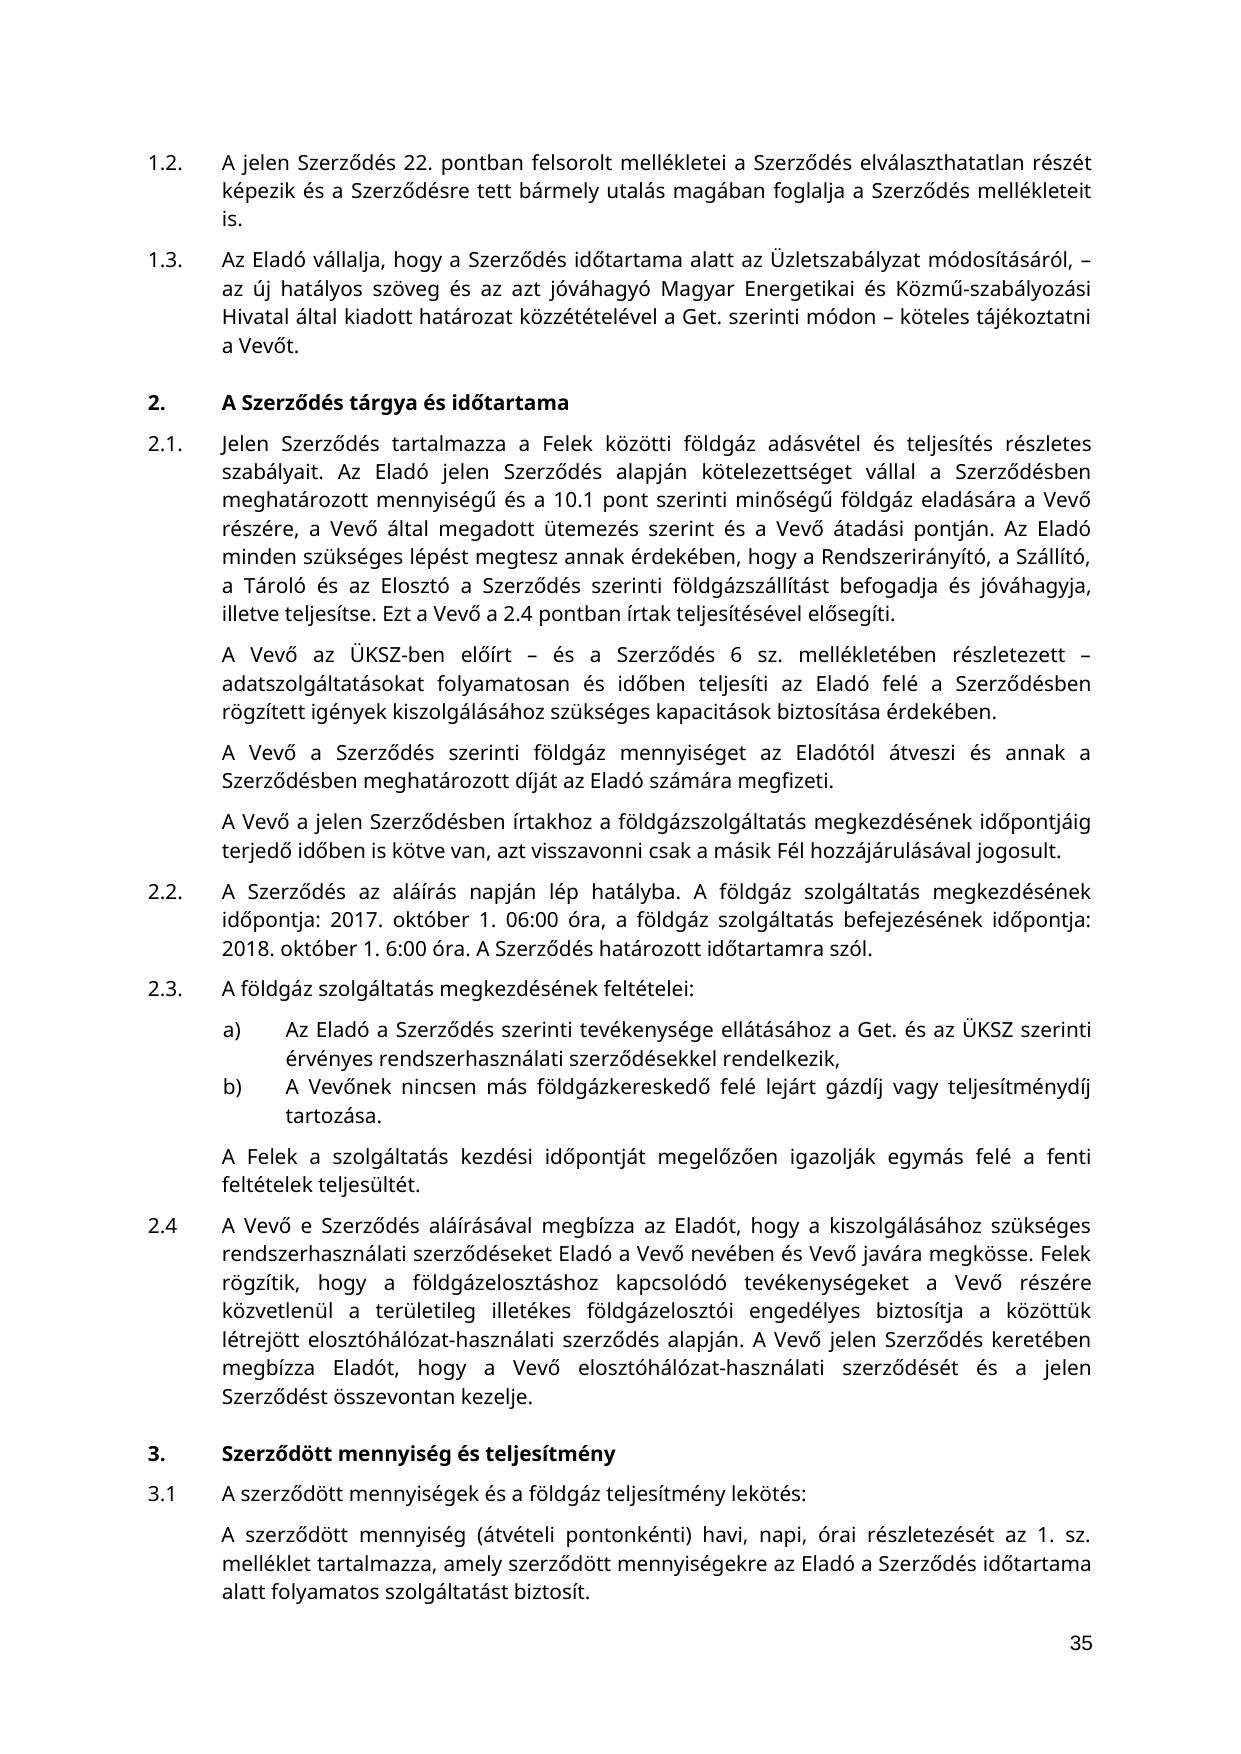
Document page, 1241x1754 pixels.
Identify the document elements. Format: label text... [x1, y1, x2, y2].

text 3.1 A szerződött mennyiségek és a földgáz teljesítmény lekötés: [148, 1479, 1092, 1508]
text 2. A Szerződés tárgya és időtartama [148, 388, 1092, 416]
text A szerződött mennyiség (átvételi pontonkénti) havi, napi, órai részletezését az 1. sz. melléklet tartalmazza, amely szerződött mennyiségekre az Eladó a Szerződés időtartama alatt folyamatos szolgáltatást biztosít. [221, 1521, 1092, 1606]
text 2.2. A Szerződés az aláírás napján lép hatályba. A földgáz szolgáltatás megkezdésének időpontja: 2017. október 1. 06:00 óra, a földgáz szolgáltatás befejezésének időpontja: 2018. október 1. 6:00 óra. A Szerződés határozott időtartamra szól. [148, 877, 1092, 962]
text A Vevő az ÜKSZ-ben előírt – és a Szerződés 6 sz. mellékletében részletezett – adatszolgáltatásokat folyamatosan és időben teljesíti az Eladó felé a Szerződésben rögzített igények kiszolgálásához szükséges kapacitások biztosítása érdekében. [148, 640, 1092, 726]
text 1.2. A jelen Szerződés 22. pontban felsorolt mellékletei a Szerződés elválaszthatatlan részét képezik és a Szerződésre tett bármely utalás magában foglalja a Szerződés mellékleteit is. [148, 148, 1092, 233]
text A Felek a szolgáltatás kezdési időpontját megelőzően igazolják egymás felé a fenti feltételek teljesültét. [148, 1142, 1092, 1199]
text 2.4 A Vevő e Szerződés aláírásával megbízza az Eladót, hogy a kiszolgálásához szükséges rendszerhasználati szerződéseket Eladó a Vevő nevében és Vevő javára megkösse. Felek rögzítik, hogy a földgázelosztáshoz kapcsolódó tevékenységeket a Vevő részére közvetlenül a területileg illetékes földgázelosztói engedélyes biztosítja a közöttük létrejött elosztóhálózat-használati szerződés alapján. A Vevő jelen Szerződés keretében megbízza Eladót, hogy a Vevő elosztóhálózat-használati szerződését és a jelen Szerződést összevontan kezelje. [148, 1211, 1092, 1410]
text 3. Szerződött mennyiség és teljesítmény [148, 1439, 1092, 1467]
text a) Az Eladó a Szerződés szerinti tevékenysége ellátásához a Get. és az ÜKSZ szerinti érvényes rendszerhasználati szerződésekkel rendelkezik, [223, 1016, 1092, 1072]
text 2.1. Jelen Szerződés tartalmazza a Felek közötti földgáz adásvétel és teljesítés részletes szabályait. Az Eladó jelen Szerződés alapján kötelezettséget vállal a Szerződésben meghatározott mennyiségű és a 10.1 pont szerinti minőségű földgáz eladására a Vevő részére, a Vevő által megadott ütemezés szerint és a Vevő átadási pontján. Az Eladó minden szükséges lépést megtesz annak érdekében, hogy a Rendszerirányító, a Szállító, a Tároló és az Elosztó a Szerződés szerinti földgázszállítást befogadja és jóváhagyja, illetve teljesítse. Ezt a Vevő a 2.4 pontban írtak teljesítésével elősegíti. [148, 429, 1092, 628]
text 2.3. A földgáz szolgáltatás megkezdésének feltételei: [148, 974, 1092, 1003]
text b) A Vevőnek nincsen más földgázkereskedő felé lejárt gázdíj vagy teljesítménydíj tartozása. [223, 1072, 1092, 1129]
text A Vevő a jelen Szerződésben írtakhoz a földgázszolgáltatás megkezdésének időpontjáig terjedő időben is kötve van, azt visszavonni csak a másik Fél hozzájárulásával jogosult. [148, 807, 1092, 864]
text 1.3. Az Eladó vállalja, hogy a Szerződés időtartama alatt az Üzletszabályzat módosításáról, – az új hatályos szöveg és az azt jóváhagyó Magyar Energetikai és Közmű-szabályozási Hivatal által kiadott határozat közzétételével a Get. szerinti módon – köteles tájékoztatni a Vevőt. [148, 246, 1092, 359]
text A Vevő a Szerződés szerinti földgáz mennyiséget az Eladótól átveszi és annak a Szerződésben meghatározott díját az Eladó számára megfizeti. [148, 738, 1092, 795]
